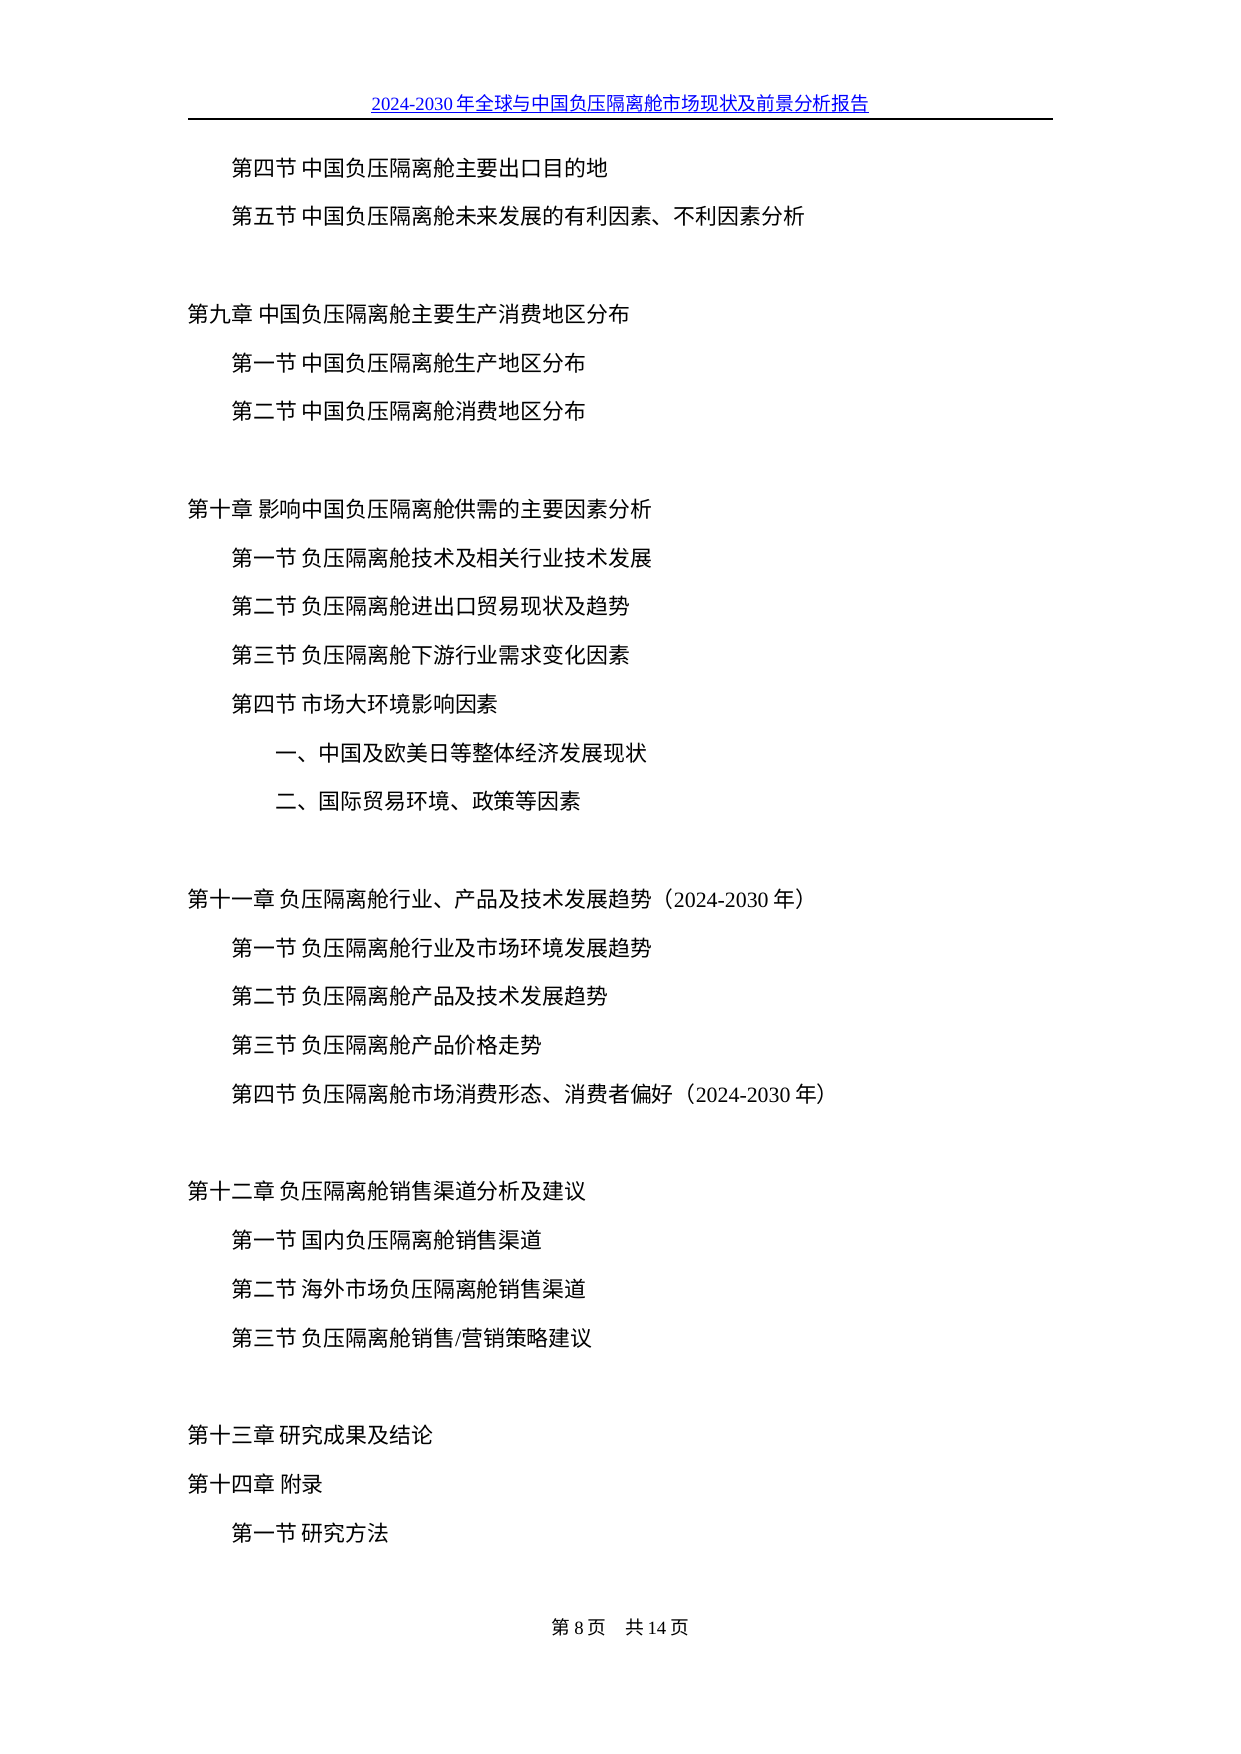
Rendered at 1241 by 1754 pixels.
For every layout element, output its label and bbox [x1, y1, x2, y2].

text [187, 150, 1053, 1548]
